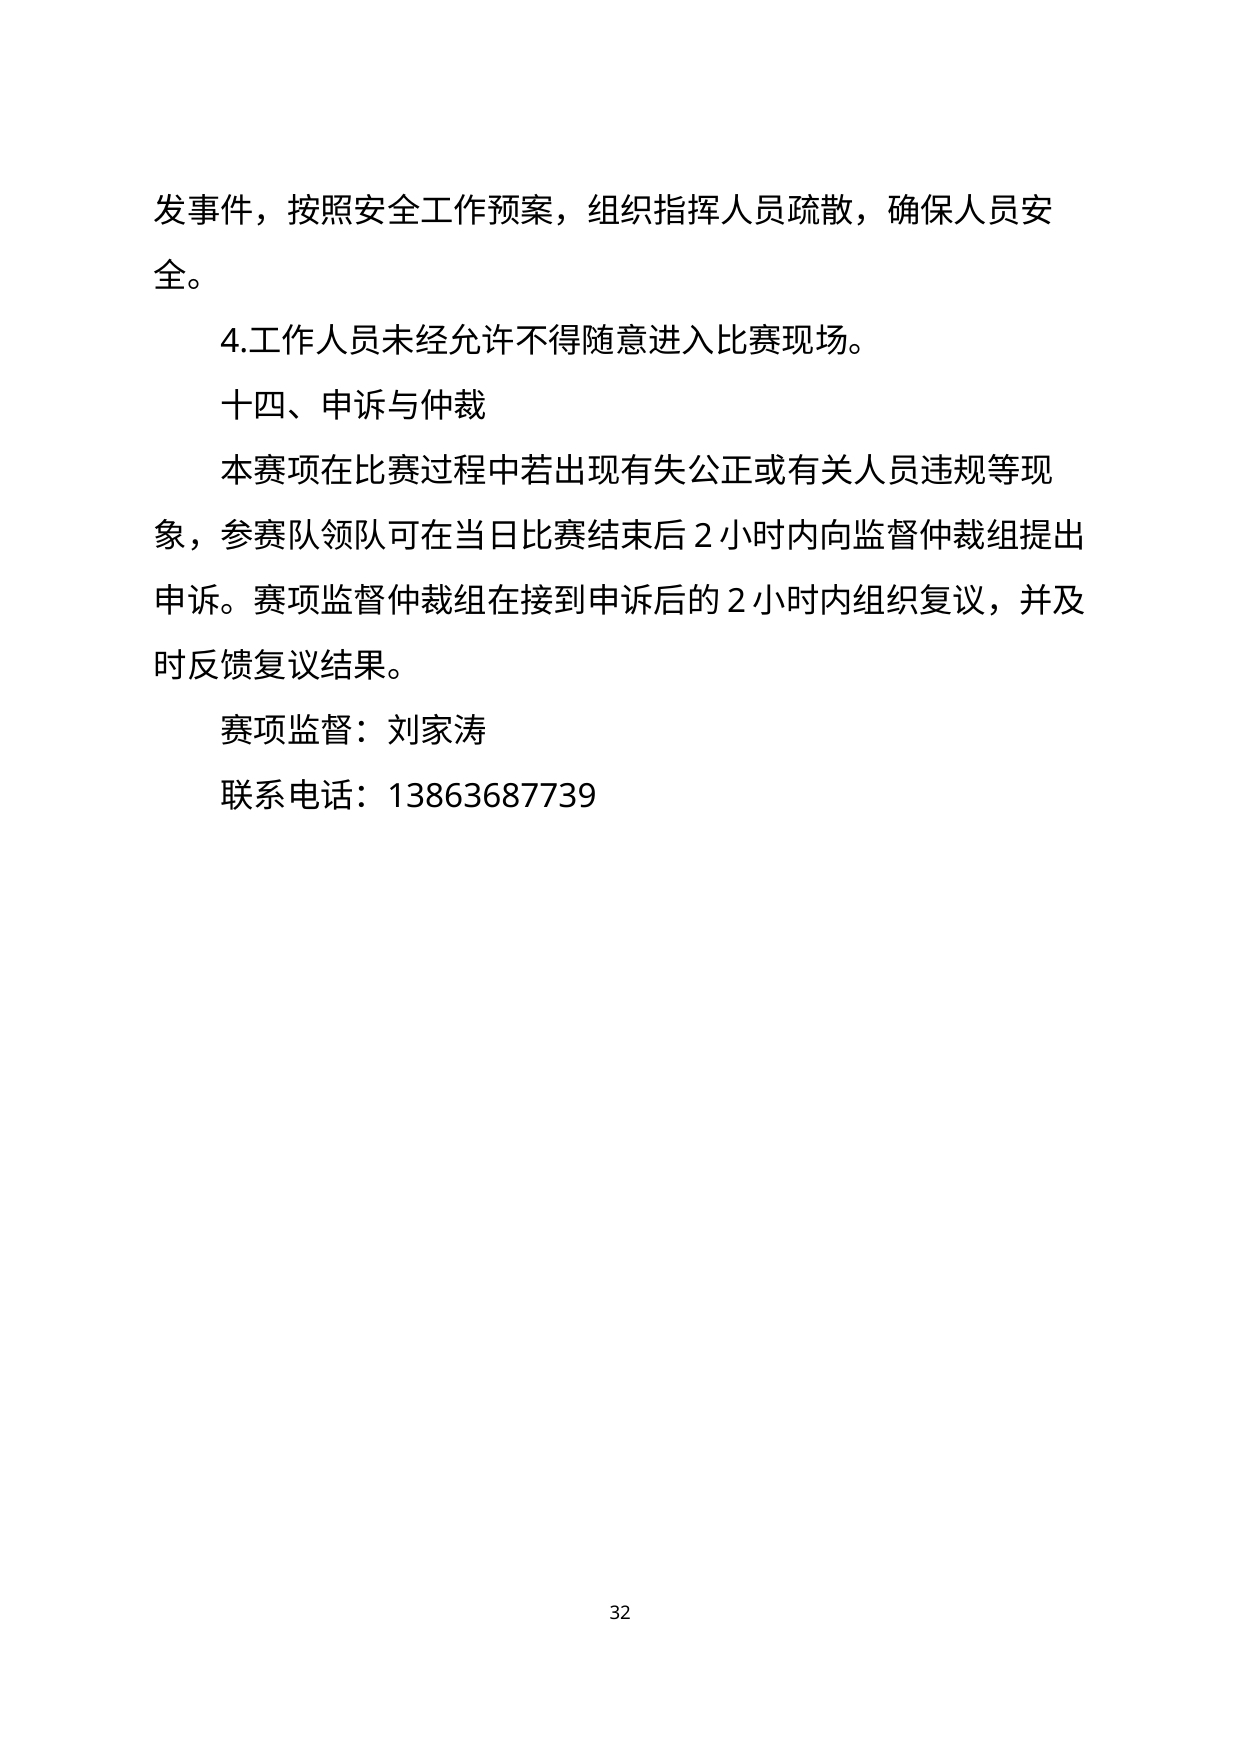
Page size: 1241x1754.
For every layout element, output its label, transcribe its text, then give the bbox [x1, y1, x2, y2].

text 十四、申诉与仲裁 [153, 370, 1087, 435]
text 联系电话：13863687739 [153, 760, 1087, 825]
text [153, 175, 1087, 305]
text 4.工作人员未经允许不得随意进入比赛现场。 [153, 305, 1087, 370]
text 本赛项在比赛过程中若出现有失公正或有关人员违规等现象，参赛队领队可在当日比赛结束后2小时内向监督仲裁组提出申诉。赛项监督仲裁组在接到申诉后的2小时内组织复议，并及时反馈复议结果。 [153, 435, 1087, 695]
text 赛项监督：刘家涛 [153, 695, 1087, 760]
